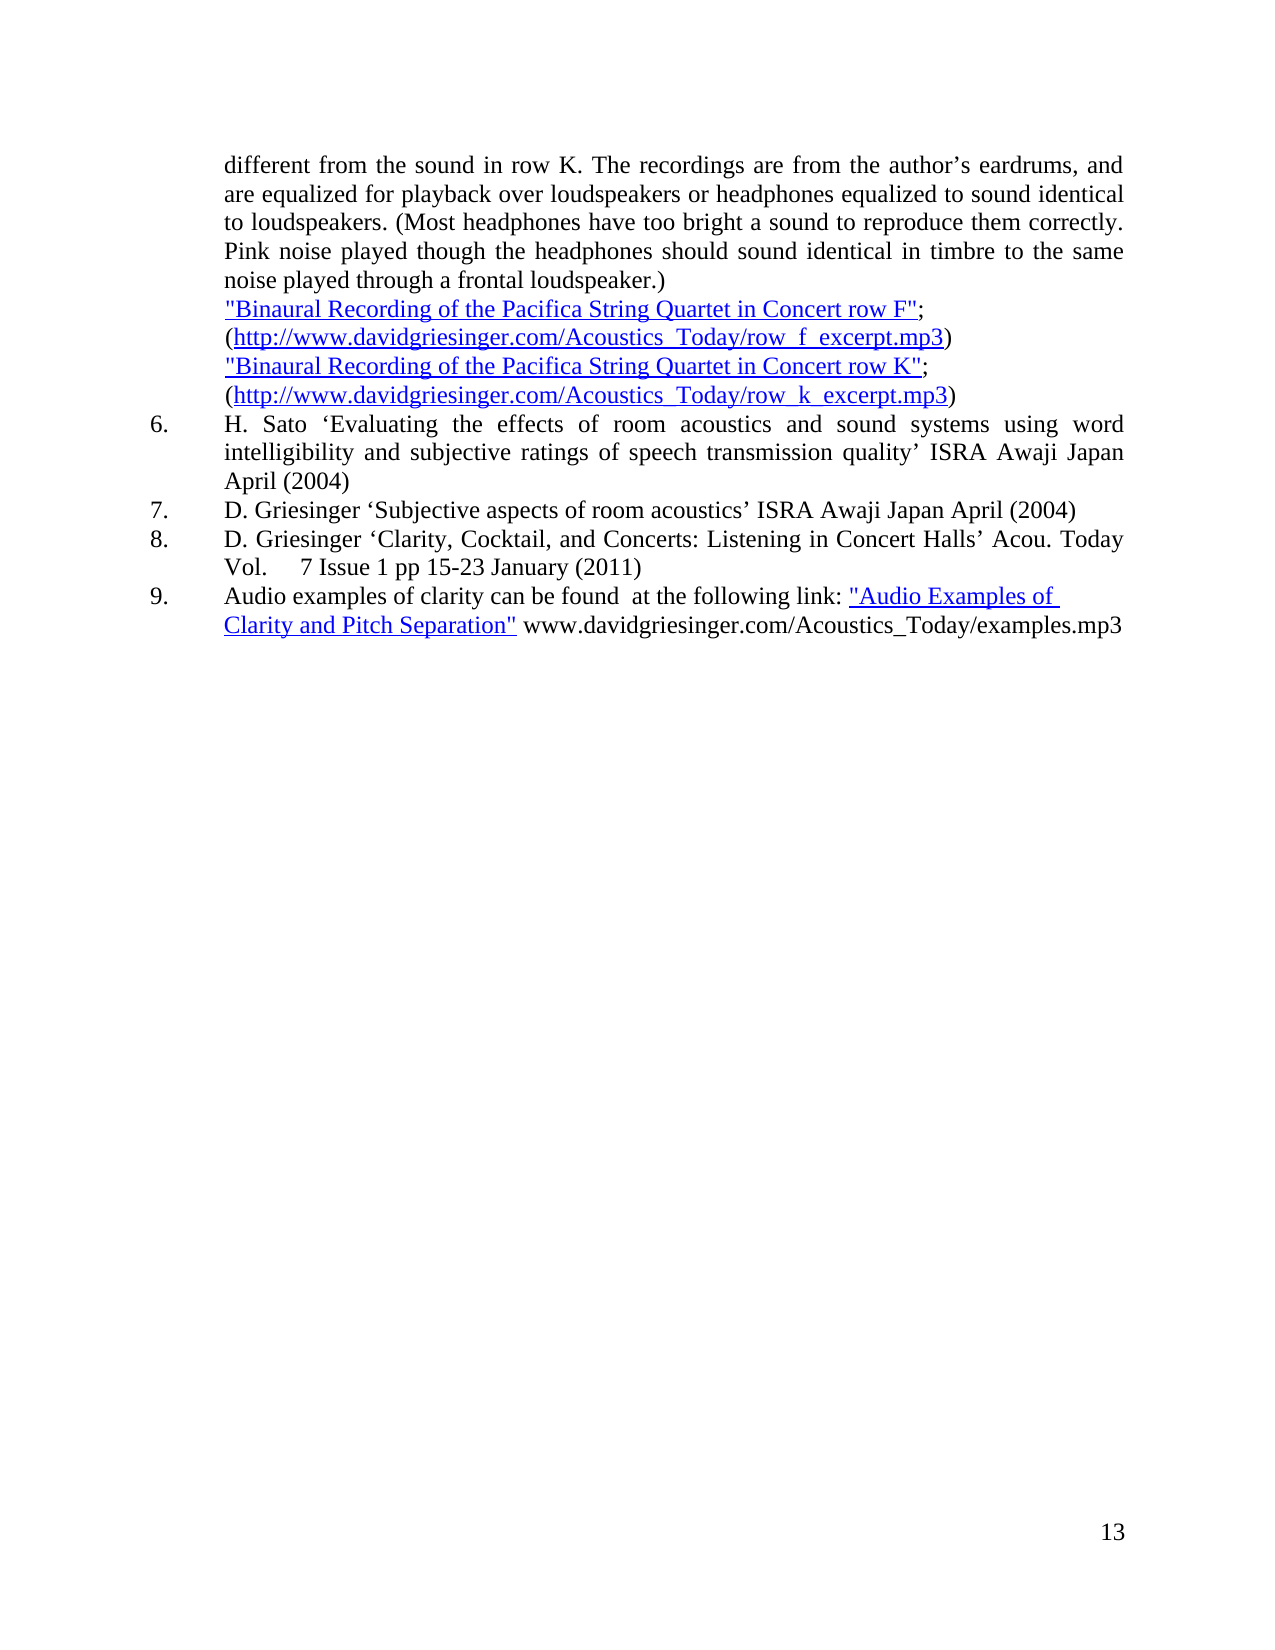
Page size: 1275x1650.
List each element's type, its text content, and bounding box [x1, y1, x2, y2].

text "Binaural Recording of the Pacifica String Quartet in Concert row K"; [225, 351, 1125, 380]
list 6. H. Sato ‘Evaluating the effects of room acoustics and sound systems using word intelligibility and subjective ratings of speech transmission quality’ ISRA Awaji Japan April (2004) [150, 409, 1125, 495]
list 7. D. Griesinger ‘Subjective aspects of room acoustics’ ISRA Awaji Japan April (2004) [150, 495, 1125, 524]
text 9. Audio examples of clarity can be found at the following link: "Audio Examples of Clarity and Pitch Separation" www.davidgriesinger.com/Acoustics_Today/examples.mp3 [150, 581, 1125, 639]
text "Binaural Recording of the Pacifica String Quartet in Concert row F"; (http://www.davidgriesinger.com/Acoustics_Today/row_f_excerpt.mp3) [225, 294, 1125, 351]
list 8. D. Griesinger ‘Clarity, Cocktail, and Concerts: Listening in Concert Halls’ Acou. Today Vol. 7 Issue 1 pp 15-23 January (2011) [150, 524, 1125, 581]
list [150, 150, 1125, 294]
text (http://www.davidgriesinger.com/Acoustics_Today/row_k_excerpt.mp3) [225, 380, 1125, 409]
